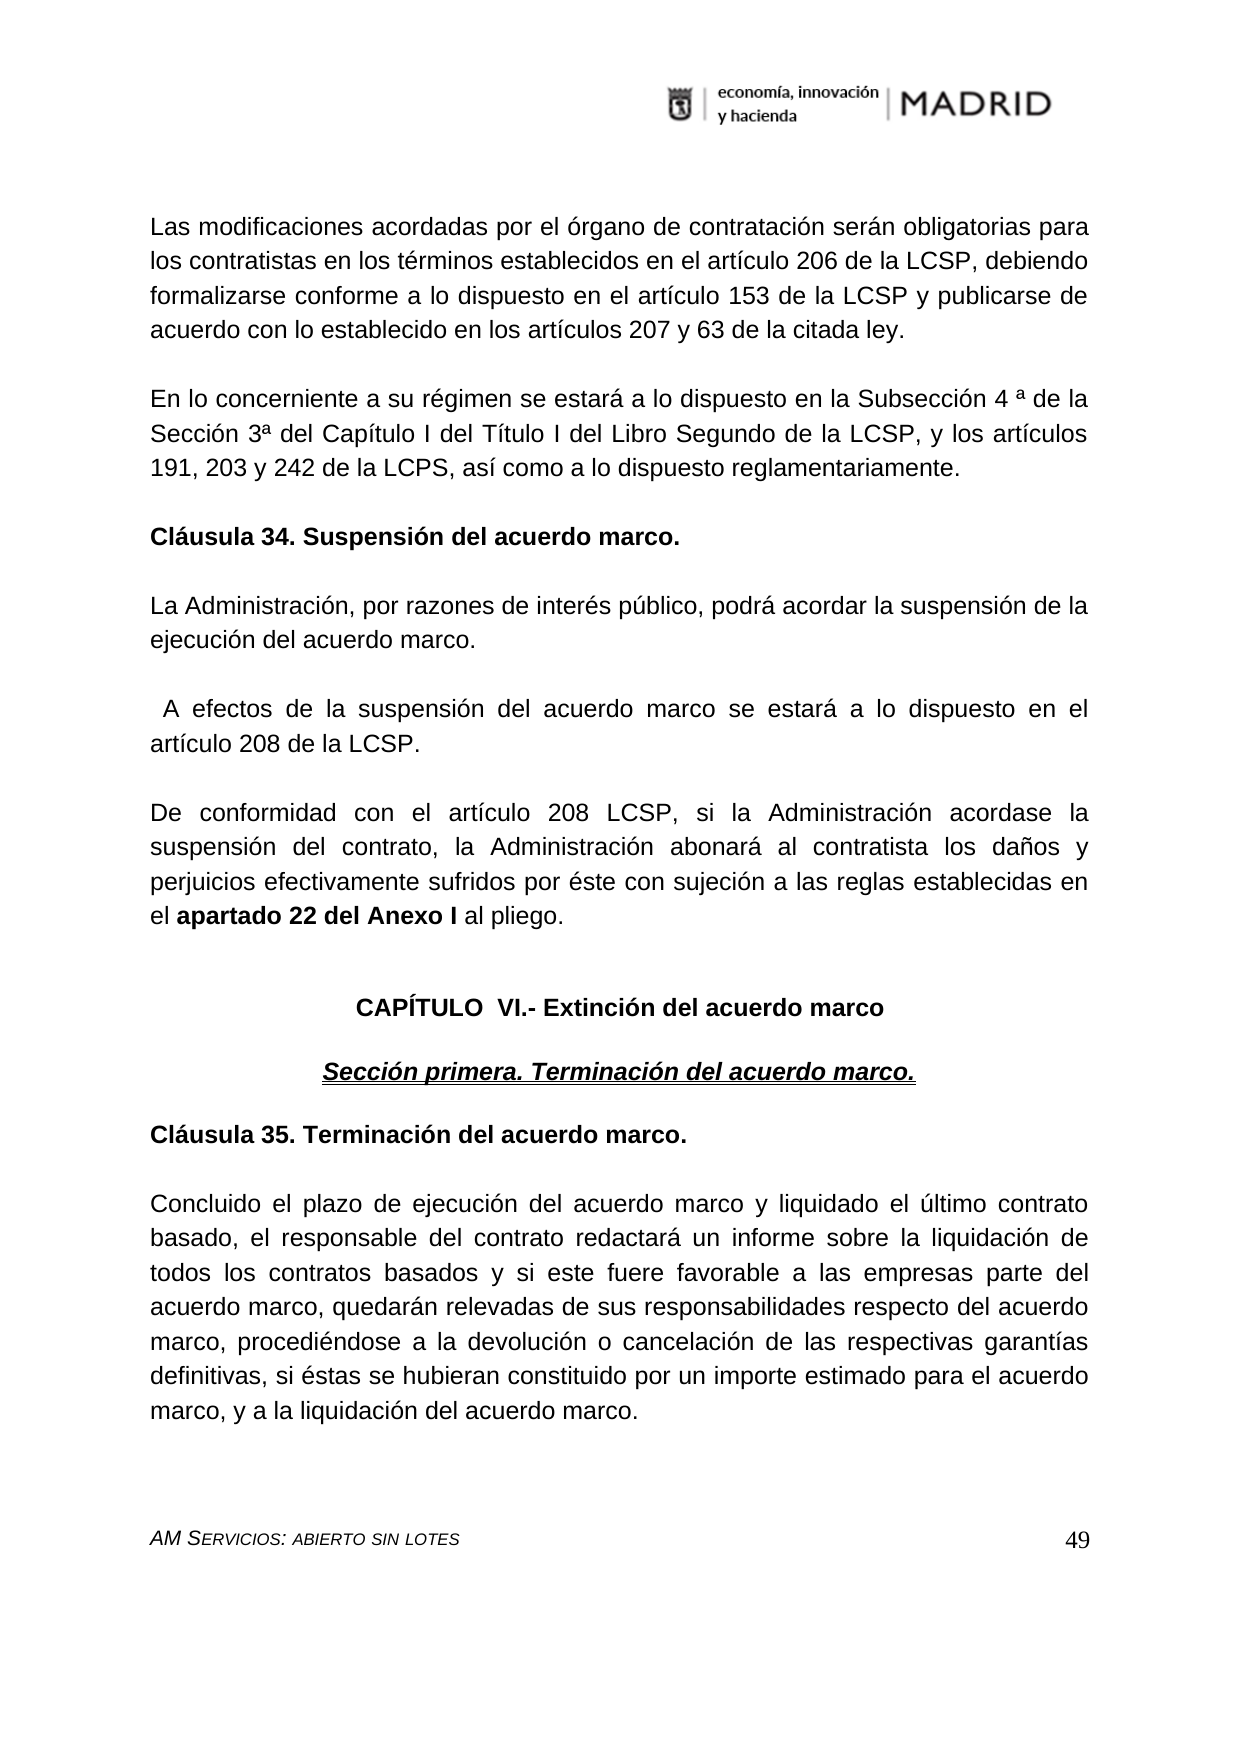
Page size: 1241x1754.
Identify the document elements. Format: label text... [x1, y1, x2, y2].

subtitle Cláusula 34. Suspensión del acuerdo marco. [150, 522, 1090, 551]
picture [647, 75, 1068, 142]
text , por razones de interés público, podrá acordar la suspensión de la ejecución del acuerdo marco. [150, 591, 1090, 654]
text Las modificaciones acordadas por el órgano de contratación serán obligatorias para los contratistas en los términos establecidos en el artículo 206 de , debiendo formalizarse conforme a lo dispuesto en el artículo 153 de y publicarse de acuerdo con lo establecido en los artículos 207 y 63 de la citada ley. [150, 212, 1090, 344]
subtitle Sección primera. Terminación del acuerdo marco. [150, 1057, 1090, 1085]
text A efectos de la suspensión del acuerdo marco se estará a lo dispuesto en el artículo 208 de [150, 694, 1090, 758]
subtitle Cláusula 35. Terminación del acuerdo marco. [150, 1120, 1090, 1148]
text En lo concerniente a su régimen se estará a lo dispuesto en 4 ª de 3ª del Capítulo I del Título I del Libro Segundo de , y los artículos 191, 203 y 242 de , así como a lo dispuesto reglamentariamente. [150, 384, 1090, 482]
subtitle CAPÍTULO VI.- Extinción del acuerdo marco [150, 993, 1090, 1022]
text De conformidad con el artículo 208 LCSP, si acordase la suspensión del contrato, abonará al contratista los daños y perjuicios efectivamente sufridos por éste con sujeción a las reglas establecidas en el apartado 22 del Anexo I al pliego. [150, 798, 1090, 930]
text Concluido el plazo de ejecución del acuerdo marco y liquidado el último contrato basado, el responsable del contrato redactará un informe sobre la liquidación de todos los contratos basados y si este fuere favorable a las empresas parte del acuerdo marco, quedarán relevadas de sus responsabilidades respecto del acuerdo marco, procediéndose a la devolución o cancelación de las respectivas garantías definitivas, si éstas se hubieran constituido por un importe estimado para el acuerdo marco, y a la liquidación del acuerdo marco. [150, 1189, 1090, 1424]
